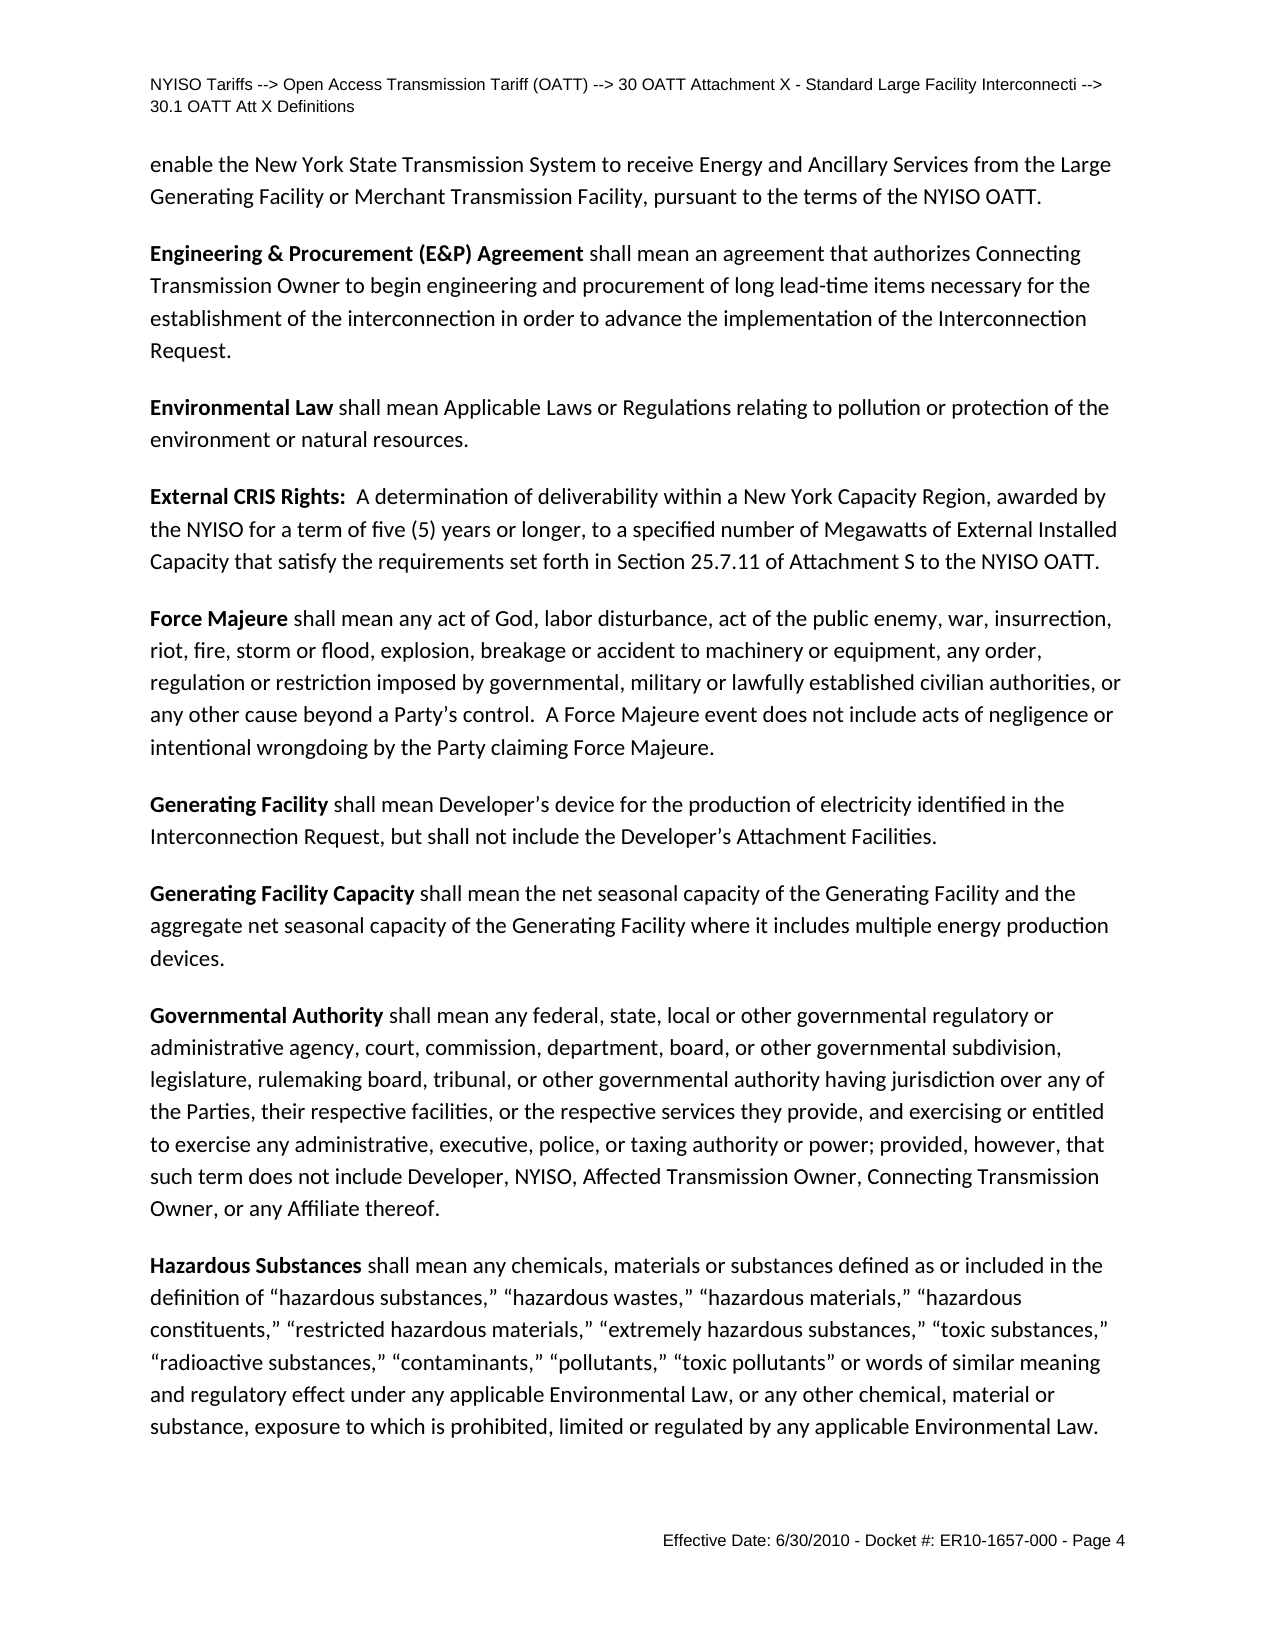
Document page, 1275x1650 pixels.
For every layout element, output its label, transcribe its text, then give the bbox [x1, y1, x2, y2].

text Environmental Law shall mean Applicable Laws or Regulations relating to pollution or protection of the environment or natural resources. [150, 393, 1125, 453]
text Engineering & Procurement (E&P) Agreement shall mean an agreement that authorizes Connecting Transmission Owner to begin engineering and procurement of long lead-time items necessary for the establishment of the interconnection in order to advance the implementation of the Interconnection Request. [150, 239, 1125, 364]
text Force Majeure shall mean any act of God, labor disturbance, act of the public enemy, war, insurrection, riot, fire, storm or flood, explosion, breakage or accident to machinery or equipment, any order, regulation or restriction imposed by governmental, military or lawfully established civilian authorities, or any other cause beyond a Party’s control. A Force Majeure event does not include acts of negligence or intentional wrongdoing by the Party claiming Force Majeure. [150, 604, 1125, 761]
text Governmental Authority shall mean any federal, state, local or other governmental regulatory or administrative agency, court, commission, department, board, or other governmental subdivision, legislature, rulemaking board, tribunal, or other governmental authority having jurisdiction over any of the Parties, their respective facilities, or the respective services they provide, and exercising or entitled to exercise any administrative, executive, police, or taxing authority or power; provided, however, that such term does not include Developer, NYISO, Affected Transmission Owner, Connecting Transmission Owner, or any Affiliate thereof. [150, 1001, 1125, 1222]
text External CRIS Rights: A determination of deliverability within a New York Capacity Region, awarded by the NYISO for a term of five (5) years or longer, to a specified number of Megawatts of External Installed Capacity that satisfy the requirements set forth in Section 25.7.11 of Attachment S to the NYISO OATT. [150, 482, 1125, 575]
text Generating Facility Capacity shall mean the net seasonal capacity of the Generating Facility and the aggregate net seasonal capacity of the Generating Facility where it includes multiple energy production devices. [150, 879, 1125, 972]
text Generating Facility shall mean Developer’s device for the production of electricity identified in the Interconnection Request, but shall not include the Developer’s Attachment Facilities. [150, 790, 1125, 850]
text Hazardous Substances shall mean any chemicals, materials or substances defined as or included in the definition of “hazardous substances,” “hazardous wastes,” “hazardous materials,” “hazardous constituents,” “restricted hazardous materials,” “extremely hazardous substances,” “toxic substances,” “radioactive substances,” “contaminants,” “pollutants,” “toxic pollutants” or words of similar meaning and regulatory effect under any applicable Environmental Law, or any other chemical, material or substance, exposure to which is prohibited, limited or regulated by any applicable Environmental Law. [150, 1251, 1125, 1440]
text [150, 150, 1125, 210]
